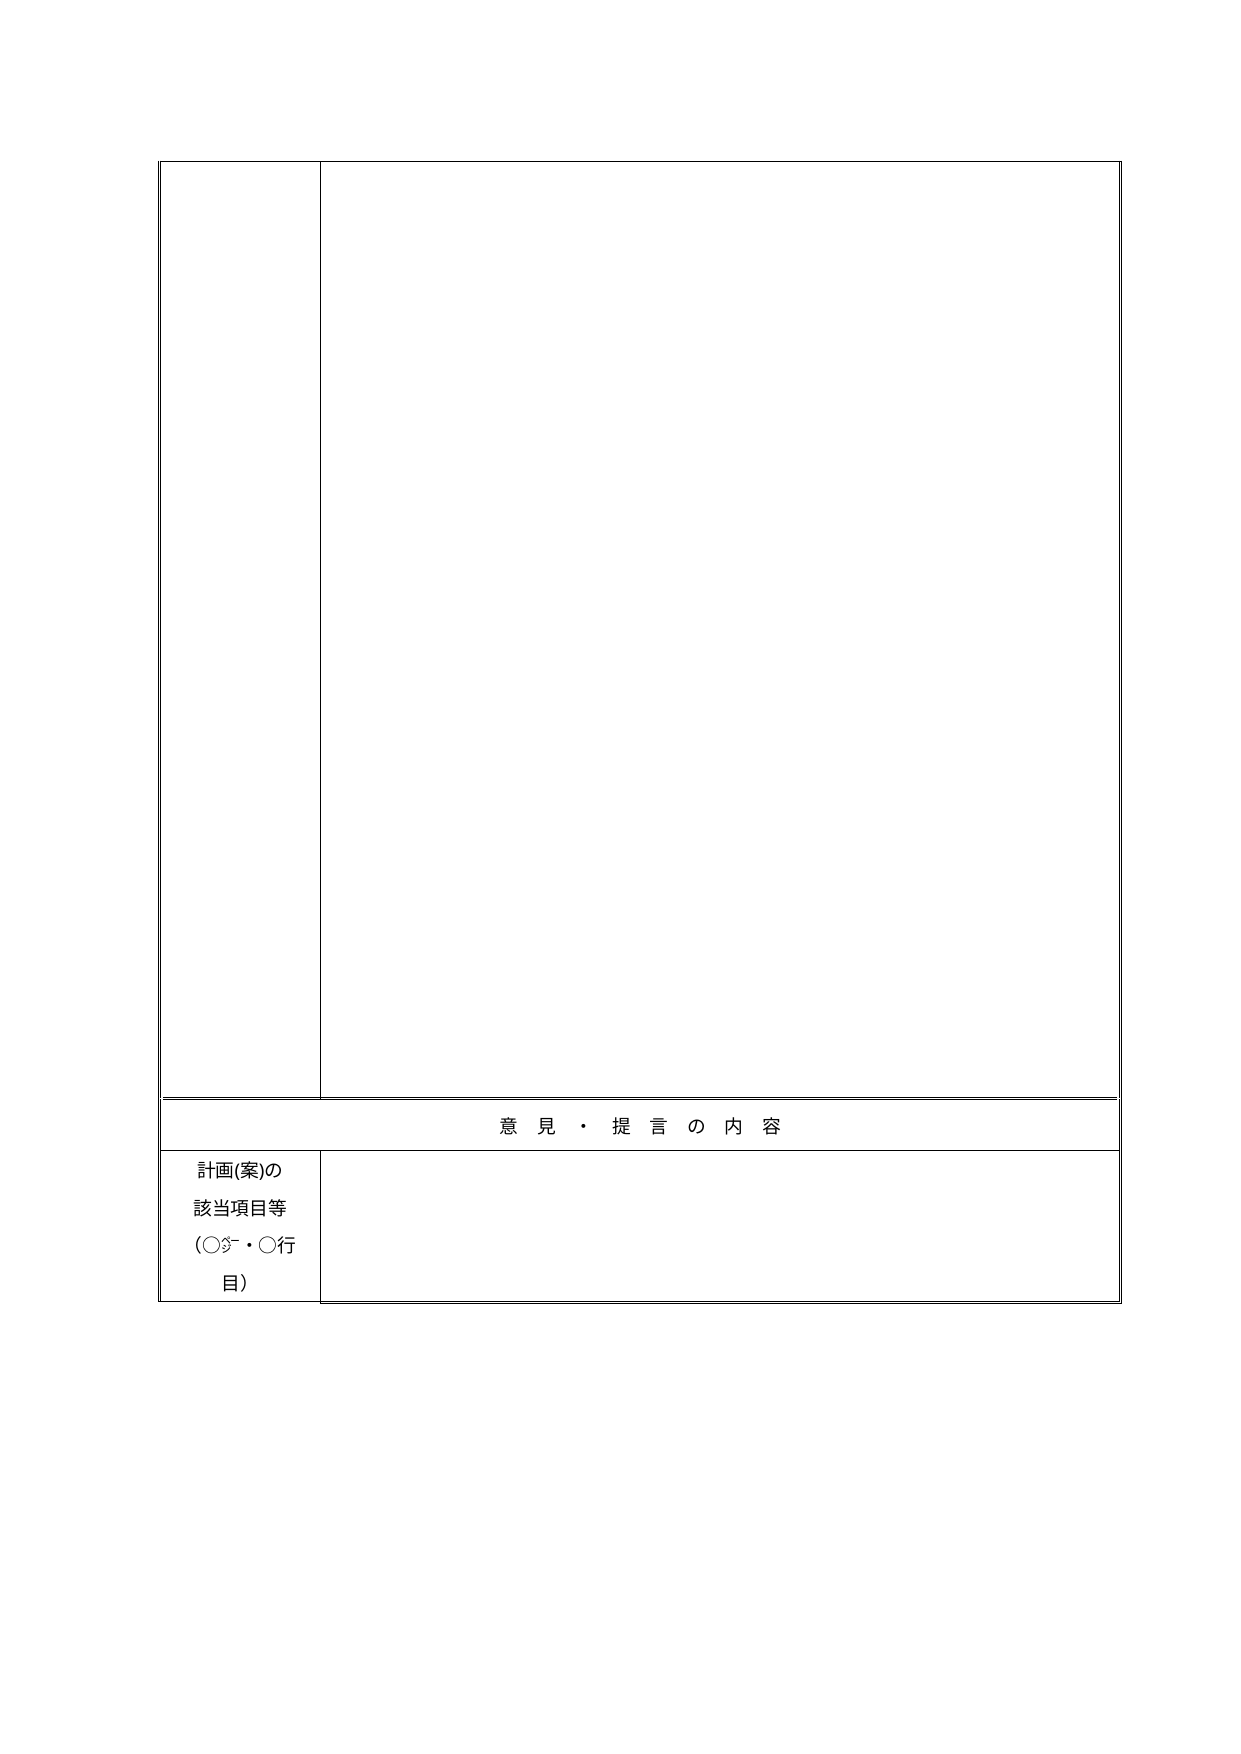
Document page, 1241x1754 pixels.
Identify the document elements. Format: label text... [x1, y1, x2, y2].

table_cell 計画(案)の 該当項目等 （○㌻・○行目） [161, 1151, 320, 1301]
table_cell [321, 162, 1119, 1097]
table_cell [161, 162, 320, 1097]
table_cell [321, 1151, 1119, 1301]
table_cell 意 見 ・ 提 言 の 内 容 [161, 1097, 1119, 1150]
